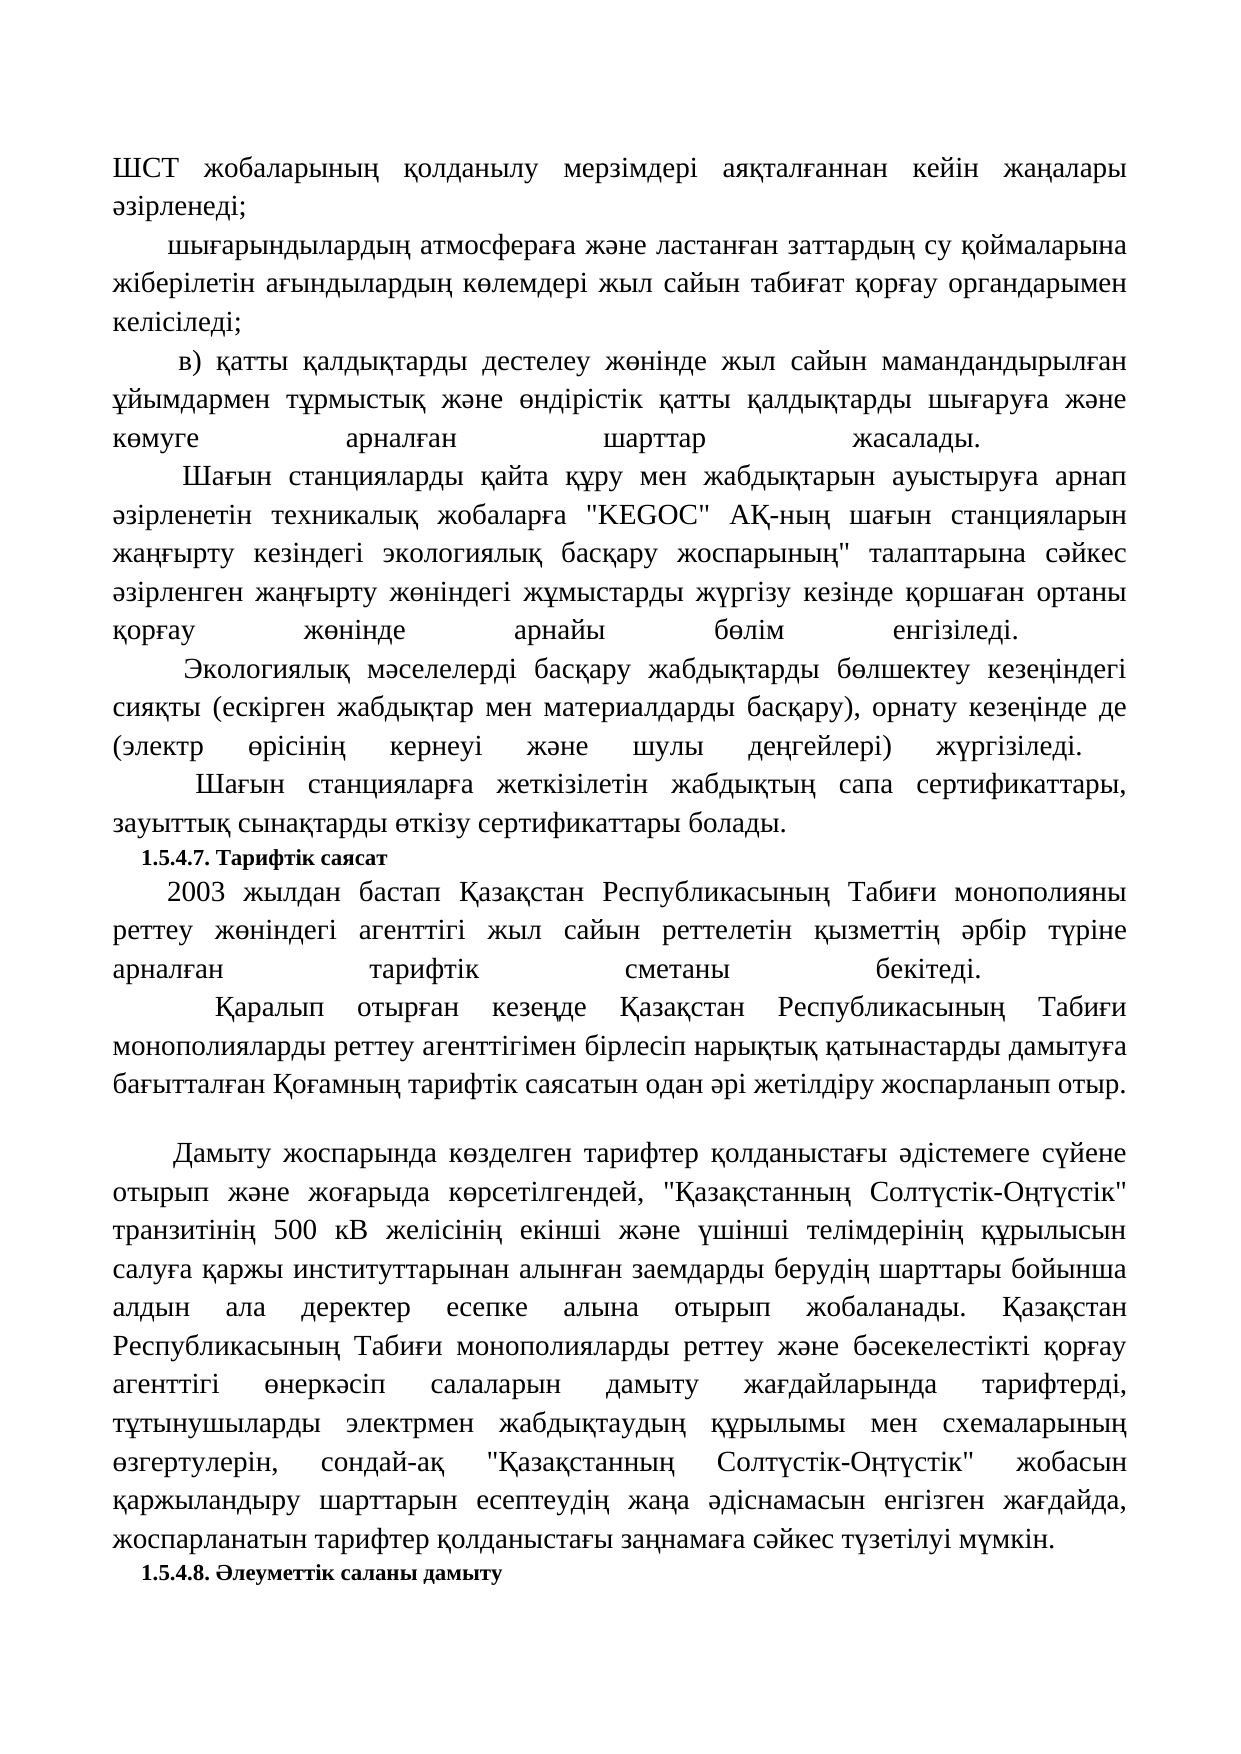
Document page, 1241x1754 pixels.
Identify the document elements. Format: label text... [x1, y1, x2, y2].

text 1.5.4.8. Әлеуметтiк саланы дамыту [112, 1559, 1128, 1586]
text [112, 150, 1128, 839]
text 1.5.4.7. Тарифтiк саясат [112, 844, 1128, 870]
text 2003 жылдан бастап Қазақстан Республикасының Табиғи монополияны реттеу жөнiндегi агенттiгi жыл сайын реттелетiн қызметтiң әрбiр түрiне арналған тарифтiк сметаны бекiтедi. Қаралып отырған кезеңде Қазақстан Республикасының Табиғи монополияларды реттеу агенттiгiмен бiрлесiп нарықтық қатынастарды дамытуға бағытталған Қоғамның тарифтiк саясатын одан әрi жетiлдiру жоспарланып отыр. Дамыту жоспарында көзделген тарифтер қолданыстағы әдiстемеге сүйене отырып және жоғарыда көрсетiлгендей, "Қазақстанның Солтүстiк-Оңтүстiк" транзитiнiң 500 кB желiсiнiң екiншi және үшiншi телiмдерiнiң құрылысын салуға қаржы институттарынан алынған заемдарды берудiң шарттары бойынша алдын ала деректер есепке алына отырып жобаланады. Қазақстан Республикасының Табиғи монополияларды реттеу және бәсекелестiктi қорғау агенттiгi өнеркәсiп салаларын дамыту жағдайларында тарифтердi, тұтынушыларды электрмен жабдықтаудың құрылымы мен схемаларының өзгертулерiн, сондай-ақ "Қазақстанның Солтүстiк-Оңтүстiк" жобасын қаржыландыру шарттарын есептеудiң жаңа әдiснамасын енгiзген жағдайда, жоспарланатын тарифтер қолданыстағы заңнамаға сәйкес түзетiлуi мүмкiн. [112, 874, 1128, 1554]
